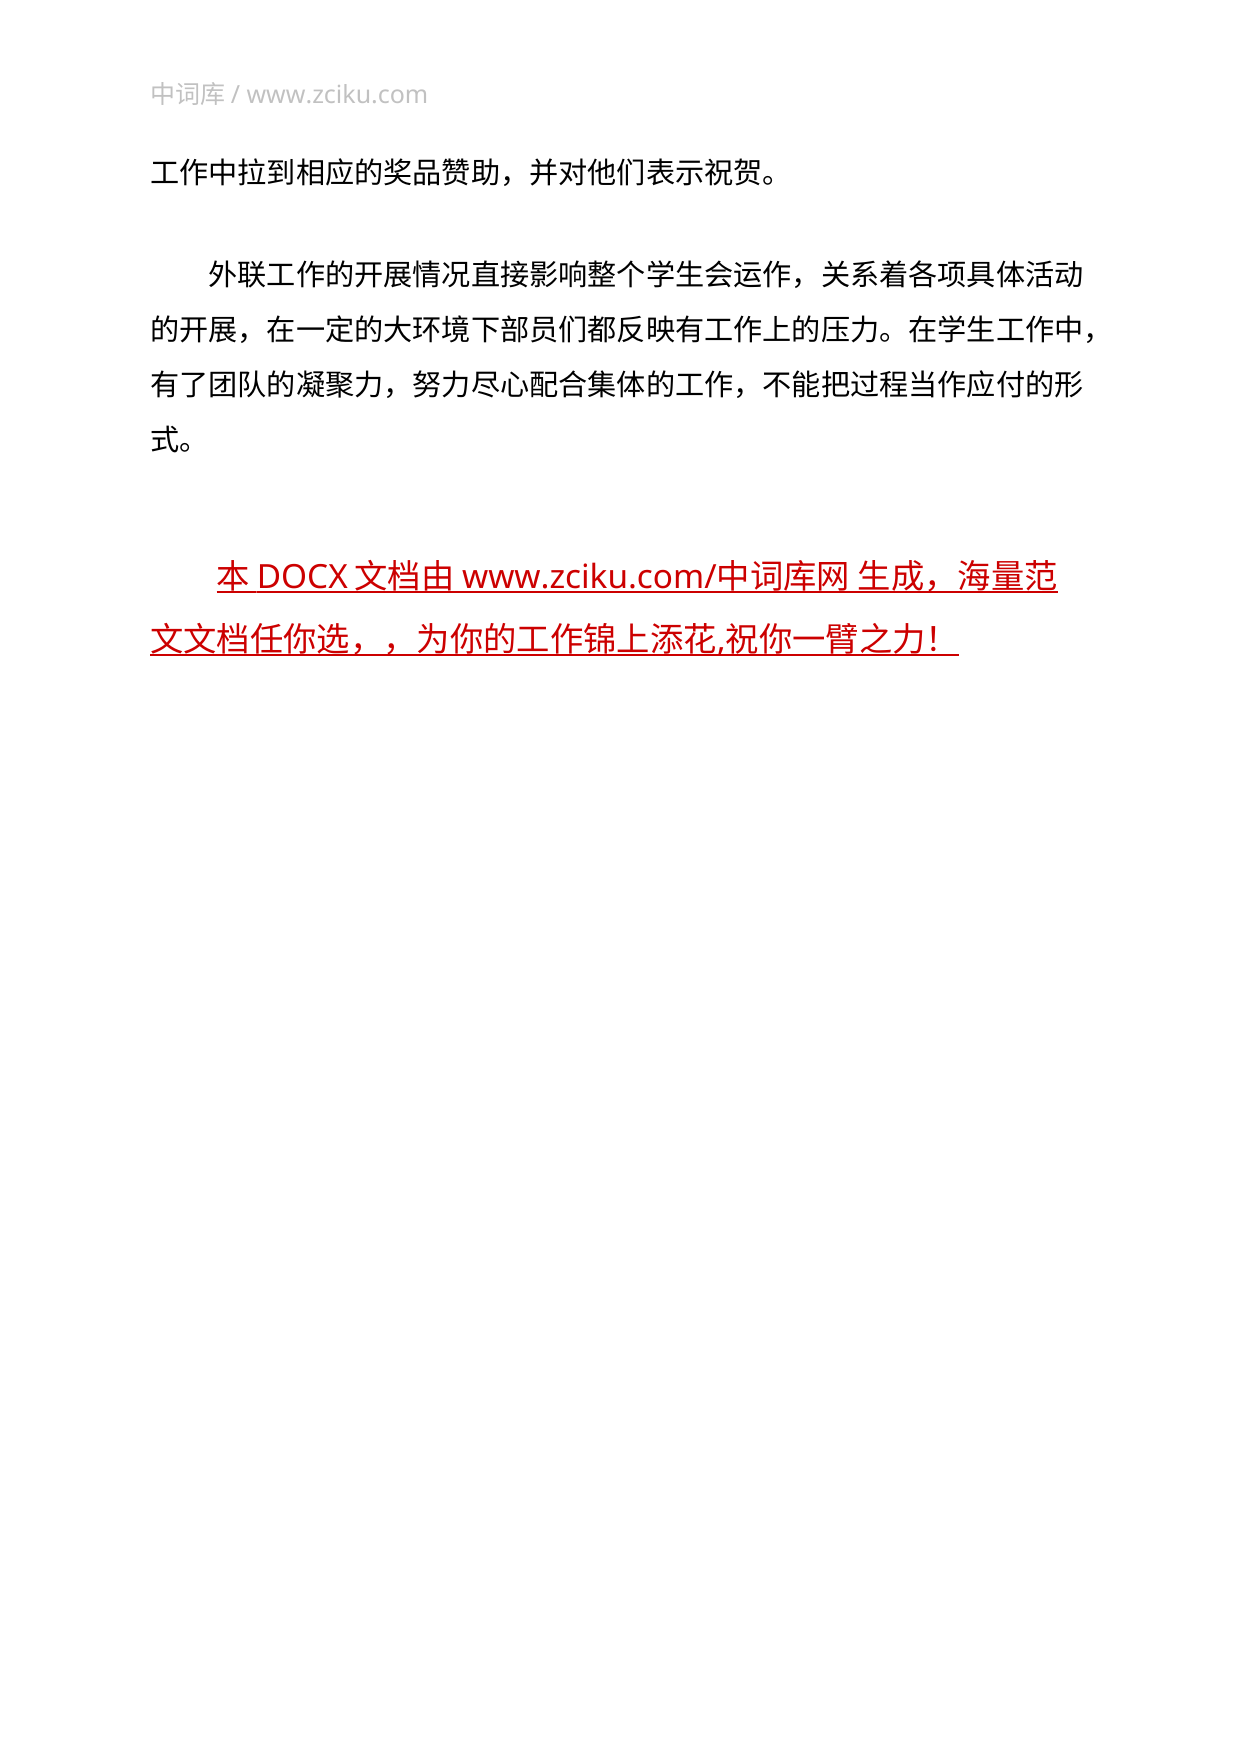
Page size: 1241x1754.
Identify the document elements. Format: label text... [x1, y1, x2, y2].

text 本DOCX文档由 www.zciku.com/中词库网 生成，海量范文文档任你选，，为你的工作锦上添花,祝你一臂之力！ [150, 549, 1090, 661]
text 外联工作的开展情况直接影响整个学生会运作，关系着各项具体活动的开展，在一定的大环境下部员们都反映有工作上的压力。在学生工作中，有了团队的凝聚力，努力尽心配合集体的工作，不能把过程当作应付的形式。 [150, 252, 1090, 459]
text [150, 150, 1090, 192]
